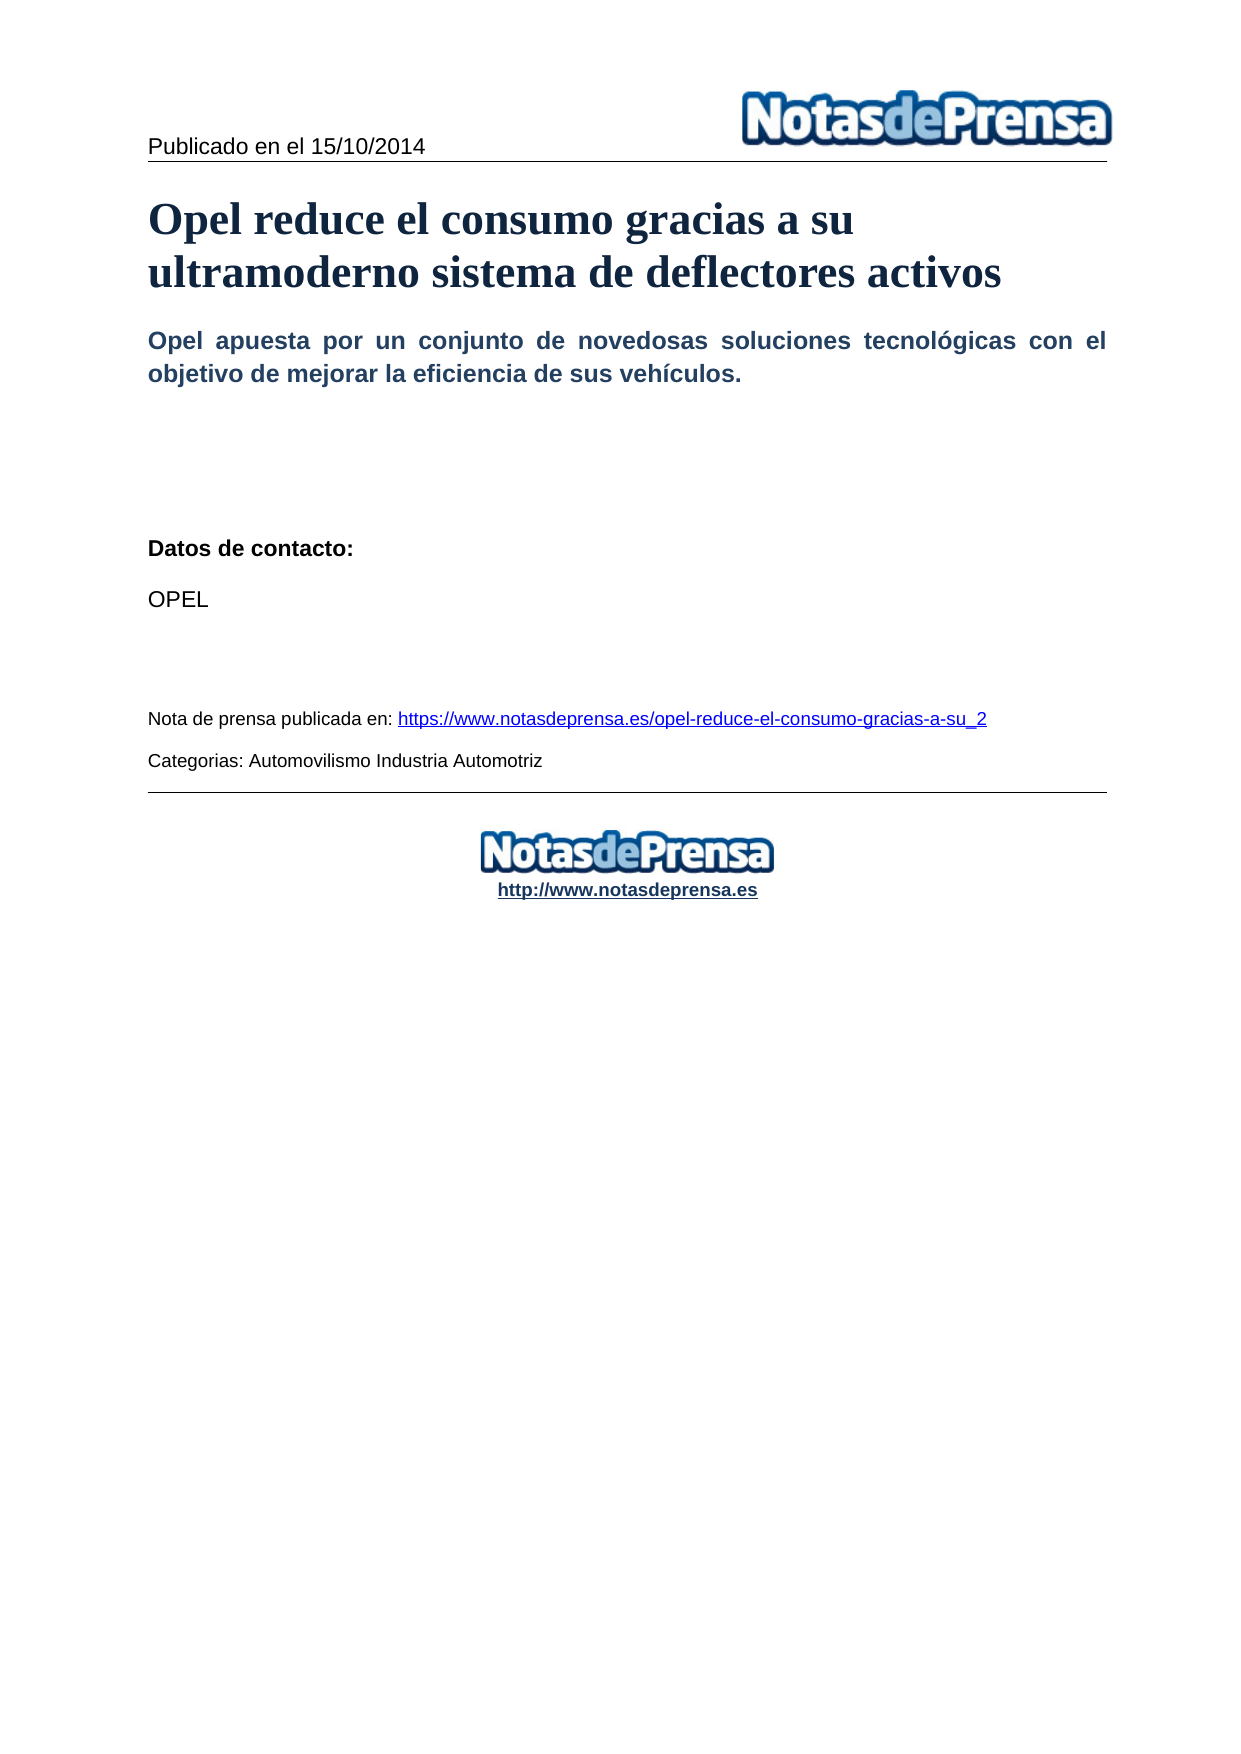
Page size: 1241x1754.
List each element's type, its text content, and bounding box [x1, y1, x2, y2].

text Categorias: Automovilismo Industria Automotriz [148, 750, 1107, 771]
subtitle Opel apuesta por un conjunto de novedosas soluciones tecnológicas con el objetivo de mejorar la eficiencia de sus vehículos. [148, 326, 1107, 388]
text Nota de prensa publicada en: https://www.notasdeprensa.es/opel-reduce-el-consumo-gracias-a-su_2 [148, 707, 1107, 729]
text Datos de contacto: [148, 535, 1107, 562]
text Publicado en el 15/10/2014 [148, 133, 1107, 161]
picture [742, 90, 1113, 148]
picture [480, 829, 775, 875]
text OPEL [148, 586, 1063, 613]
subtitle Opel reduce el consumo gracias a su ultramoderno sistema de deflectores activos [148, 192, 1107, 297]
text http://www.notasdeprensa.es [148, 879, 1107, 901]
